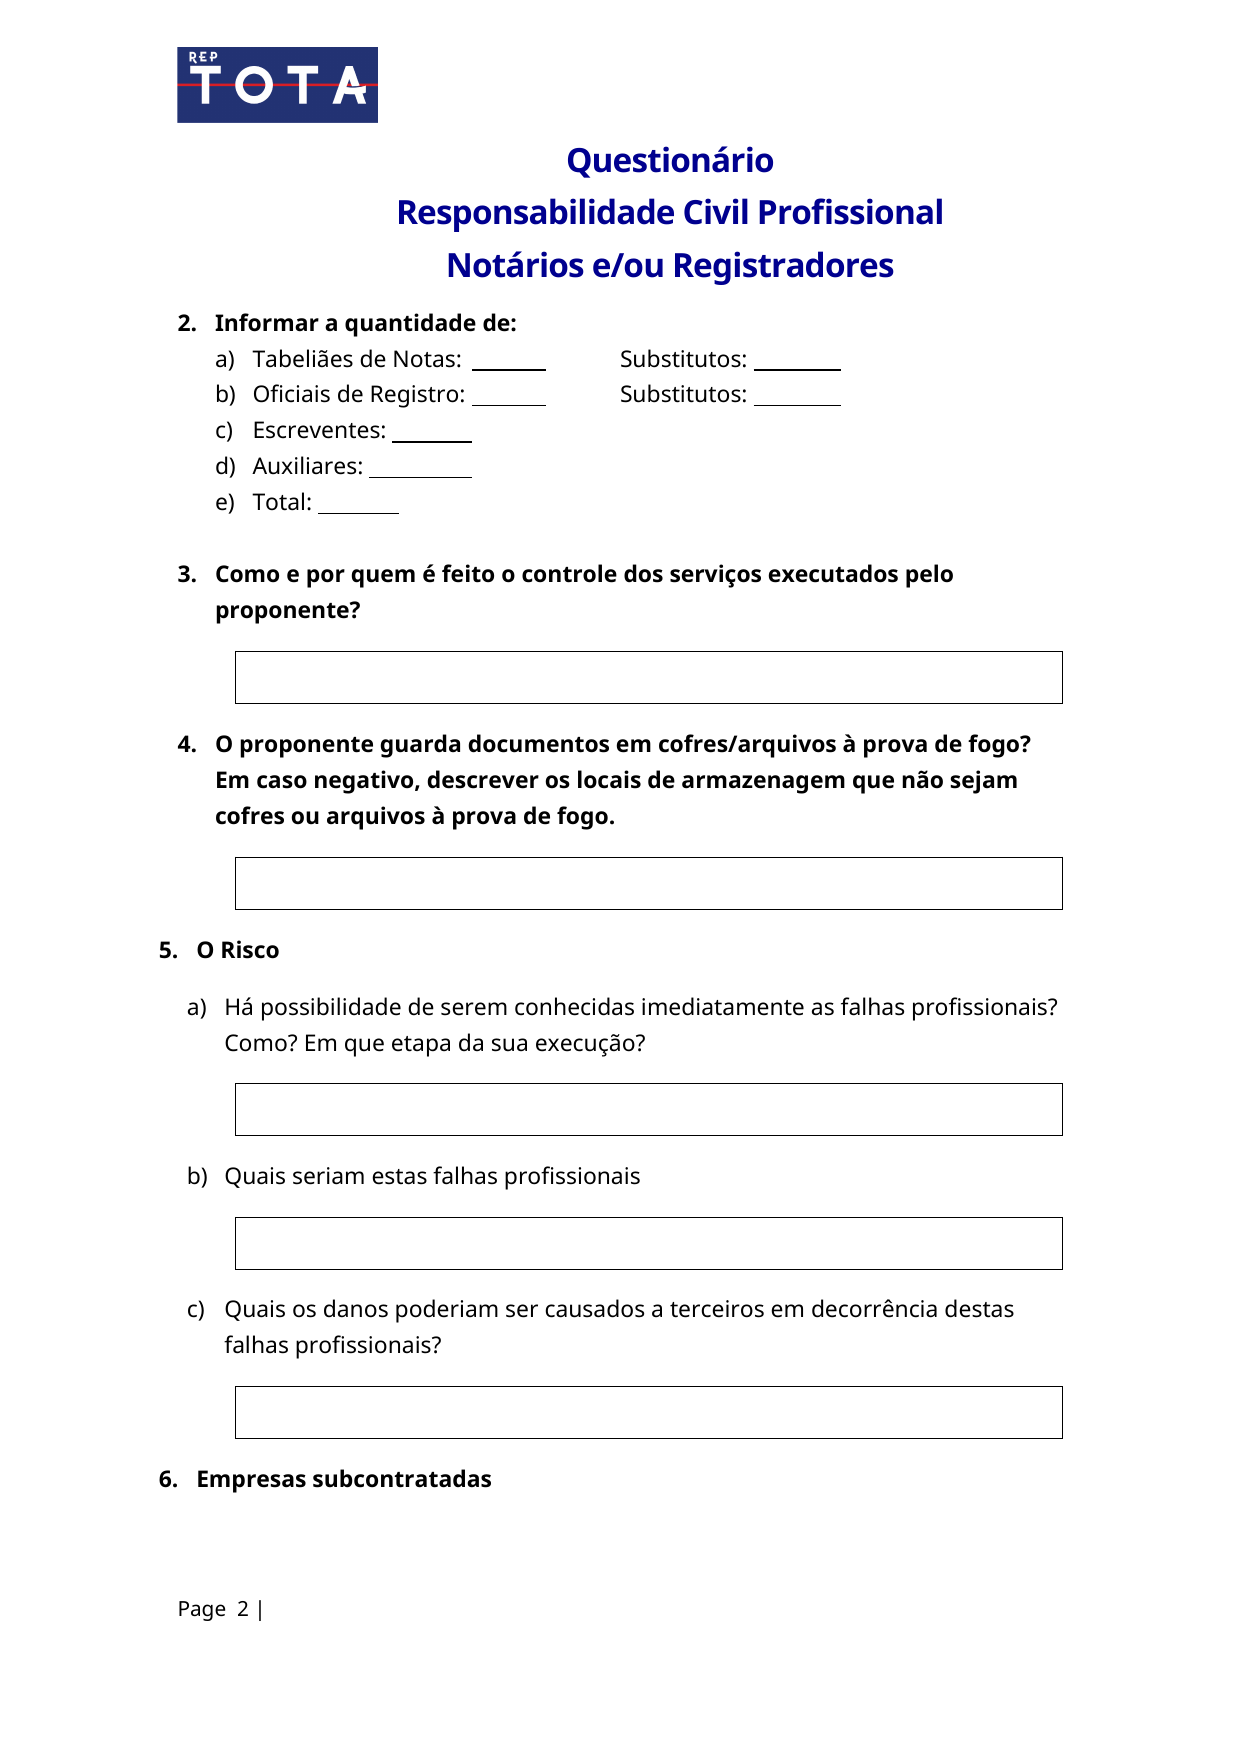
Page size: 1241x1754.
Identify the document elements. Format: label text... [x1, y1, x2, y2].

list Auxiliares: [215, 450, 1063, 482]
list Empresas subcontratadas [158, 1463, 1063, 1494]
list Total: [215, 486, 1063, 517]
list O Risco [158, 934, 1063, 965]
list Quais os danos poderiam ser causados a terceiros em decorrência destas falhas profissionais? [187, 1293, 1063, 1361]
table_header [236, 1387, 1062, 1438]
table_header [236, 1218, 1062, 1269]
list O proponente guarda documentos em cofres/arquivos à prova de fogo? Em caso negativo, descrever os locais de armazenagem que não sejam cofres ou arquivos à prova de fogo. [177, 728, 1063, 831]
table_header [236, 858, 1062, 909]
table_header [236, 652, 1062, 703]
list Quais seriam estas falhas profissionais [187, 1160, 1063, 1191]
list Oficiais de Registro: Substitutos: [215, 378, 1063, 410]
list Tabeliães de Notas: Substitutos: [215, 342, 1063, 374]
picture [177, 47, 378, 123]
list Informar a quantidade de: [177, 307, 1063, 338]
list Há possibilidade de serem conhecidas imediatamente as falhas profissionais? Como? Em que etapa da sua execução? [187, 991, 1063, 1058]
list Como e por quem é feito o controle dos serviços executados pelo proponente? [177, 558, 1063, 625]
table_header [236, 1084, 1062, 1135]
list Escreventes: [215, 414, 1063, 446]
